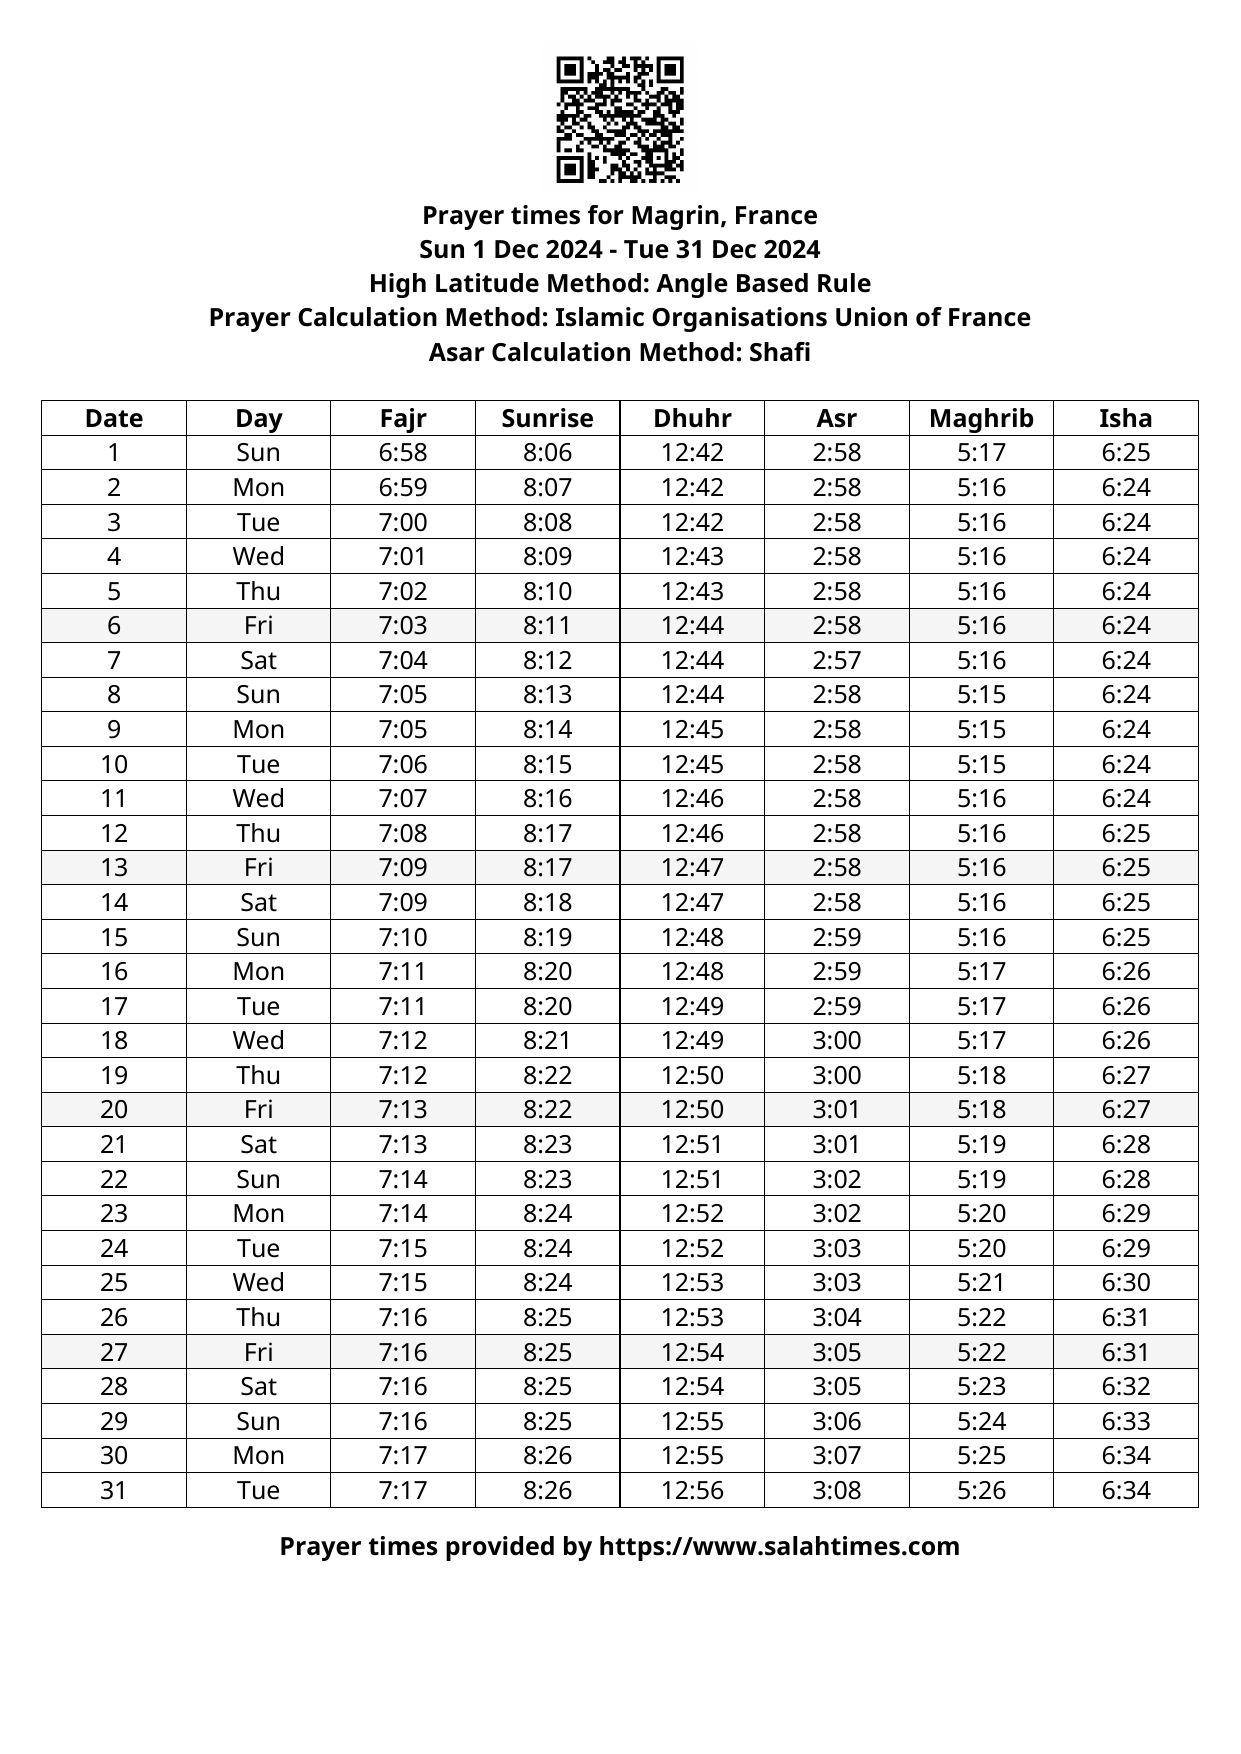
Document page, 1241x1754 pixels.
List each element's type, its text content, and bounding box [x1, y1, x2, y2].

table_cell 12:51 [621, 1127, 764, 1161]
table_cell 2:58 [765, 781, 909, 815]
table_cell Fri [187, 1093, 330, 1126]
table_cell Thu [187, 574, 330, 607]
table_cell 6:31 [1054, 1300, 1198, 1334]
table_cell 3:07 [765, 1439, 909, 1472]
table_cell 5:15 [910, 678, 1053, 711]
table_cell Wed [187, 781, 330, 815]
table_cell 5:24 [910, 1404, 1053, 1437]
table_cell 7:09 [331, 851, 475, 884]
table_cell Sun [187, 678, 330, 711]
text Prayer Calculation Method: Islamic Organisations Union of France [42, 300, 1198, 334]
table_cell 12:45 [621, 747, 764, 780]
table_cell 7:11 [331, 989, 475, 1022]
table_cell 5:25 [910, 1439, 1053, 1472]
table_cell 7:00 [331, 505, 475, 538]
table_cell 12:44 [621, 643, 764, 677]
table_cell 8:10 [476, 574, 619, 607]
table_cell 12:42 [621, 436, 764, 469]
table_cell 12:48 [621, 954, 764, 988]
table_cell 8:19 [476, 920, 619, 953]
table_cell 6:24 [1054, 678, 1198, 711]
table_cell 12:46 [621, 781, 764, 815]
table_cell 7:15 [331, 1266, 475, 1299]
table_cell 7:12 [331, 1024, 475, 1057]
table_cell 6:34 [1054, 1439, 1198, 1472]
table_cell 6:24 [1054, 539, 1198, 573]
table_cell 12:50 [621, 1093, 764, 1126]
table_cell Fri [187, 609, 330, 642]
table_cell 8:24 [476, 1266, 619, 1299]
table_cell 7:05 [331, 678, 475, 711]
table_cell 7:16 [331, 1404, 475, 1437]
table_cell 7:15 [331, 1231, 475, 1264]
table_cell 2:58 [765, 851, 909, 884]
table_cell 23 [42, 1196, 186, 1230]
table_cell Mon [187, 1196, 330, 1230]
table_cell 12:53 [621, 1300, 764, 1334]
table_cell 6:24 [1054, 747, 1198, 780]
table_cell 2:58 [765, 505, 909, 538]
table_cell 7:01 [331, 539, 475, 573]
table_cell 5:17 [910, 436, 1053, 469]
table_cell Mon [187, 470, 330, 504]
table_cell 6:29 [1054, 1196, 1198, 1230]
table_cell 6:26 [1054, 954, 1198, 988]
table_cell Sat [187, 643, 330, 677]
table_cell 5:16 [910, 816, 1053, 849]
table_cell 2:58 [765, 747, 909, 780]
table_cell 6:26 [1054, 1024, 1198, 1057]
table_cell 7:14 [331, 1196, 475, 1230]
table_cell 5:21 [910, 1266, 1053, 1299]
table_cell 12:45 [621, 712, 764, 746]
table_cell 6:31 [1054, 1335, 1198, 1368]
table_cell 2:58 [765, 470, 909, 504]
table_cell Sun [187, 1404, 330, 1437]
table_cell 5:17 [910, 954, 1053, 988]
table_cell 3:05 [765, 1335, 909, 1368]
table_cell 8:17 [476, 816, 619, 849]
table_cell 12:43 [621, 539, 764, 573]
table_cell 5:16 [910, 470, 1053, 504]
table_cell 6:28 [1054, 1162, 1198, 1195]
table_cell 12:54 [621, 1369, 764, 1403]
table_cell 31 [42, 1473, 186, 1507]
table_cell 6:32 [1054, 1369, 1198, 1403]
table_cell 12:53 [621, 1266, 764, 1299]
table_cell 6:25 [1054, 436, 1198, 469]
table_cell 2:59 [765, 920, 909, 953]
table_cell 8:09 [476, 539, 619, 573]
table_cell 10 [42, 747, 186, 780]
table_cell 8:24 [476, 1231, 619, 1264]
table_cell 8:17 [476, 851, 619, 884]
table_cell Wed [187, 539, 330, 573]
table_cell 6:24 [1054, 470, 1198, 504]
table_cell 18 [42, 1024, 186, 1057]
table_cell 6:24 [1054, 609, 1198, 642]
table_cell 8:08 [476, 505, 619, 538]
table_cell 2:57 [765, 643, 909, 677]
table_cell 20 [42, 1093, 186, 1126]
table_cell 12:50 [621, 1058, 764, 1092]
table_cell 12:48 [621, 920, 764, 953]
table_cell 12:49 [621, 989, 764, 1022]
table_cell 7:17 [331, 1439, 475, 1472]
table_header Sunrise [476, 401, 619, 434]
table_cell 6:25 [1054, 851, 1198, 884]
table_cell 8:23 [476, 1127, 619, 1161]
table_cell 7:08 [331, 816, 475, 849]
table_cell 2:58 [765, 816, 909, 849]
table_cell 5:22 [910, 1335, 1053, 1368]
text Prayer times for Magrin, France [42, 198, 1198, 232]
table_cell 7:16 [331, 1300, 475, 1334]
table_cell 6:29 [1054, 1231, 1198, 1264]
table_cell 6:33 [1054, 1404, 1198, 1437]
table_cell 15 [42, 920, 186, 953]
table_cell 7:09 [331, 885, 475, 919]
table_cell 5:19 [910, 1127, 1053, 1161]
table_cell 8:11 [476, 609, 619, 642]
table_cell 7:06 [331, 747, 475, 780]
table_cell 2:58 [765, 539, 909, 573]
table_cell Sat [187, 885, 330, 919]
table_cell 8:25 [476, 1404, 619, 1437]
table_cell Tue [187, 505, 330, 538]
table_cell 3:00 [765, 1024, 909, 1057]
table_cell 12:55 [621, 1404, 764, 1437]
table_cell 8:21 [476, 1024, 619, 1057]
table_cell 2:58 [765, 712, 909, 746]
table_cell 6:25 [1054, 885, 1198, 919]
table_cell Sat [187, 1369, 330, 1403]
table_cell 8:07 [476, 470, 619, 504]
table_cell 27 [42, 1335, 186, 1368]
picture [542, 41, 699, 198]
table_cell Sun [187, 1162, 330, 1195]
table_cell 6:24 [1054, 505, 1198, 538]
table_cell 3:02 [765, 1162, 909, 1195]
table_cell 2:58 [765, 609, 909, 642]
table_cell 5:15 [910, 747, 1053, 780]
table_cell 6:26 [1054, 989, 1198, 1022]
table_cell 7:11 [331, 954, 475, 988]
table_cell 12:52 [621, 1231, 764, 1264]
table_cell 6:59 [331, 470, 475, 504]
table_cell 5:20 [910, 1196, 1053, 1230]
table_cell Thu [187, 816, 330, 849]
table_cell 5:17 [910, 989, 1053, 1022]
text Sun 1 Dec 2024 - Tue 31 Dec 2024 [42, 232, 1198, 266]
table_cell 6 [42, 609, 186, 642]
table_cell 7:17 [331, 1473, 475, 1507]
table_cell 12:42 [621, 470, 764, 504]
table_cell 12:49 [621, 1024, 764, 1057]
table_cell 21 [42, 1127, 186, 1161]
table_cell Wed [187, 1266, 330, 1299]
table_cell Fri [187, 1335, 330, 1368]
table_header Asr [765, 401, 909, 434]
table_cell 12:54 [621, 1335, 764, 1368]
table_cell 28 [42, 1369, 186, 1403]
table_cell 6:27 [1054, 1093, 1198, 1126]
table_cell Sat [187, 1127, 330, 1161]
table_cell 5:16 [910, 574, 1053, 607]
table_cell Sun [187, 436, 330, 469]
table_cell 8:13 [476, 678, 619, 711]
table_cell 5:19 [910, 1162, 1053, 1195]
table_cell Mon [187, 712, 330, 746]
table_cell 2 [42, 470, 186, 504]
table_cell 6:24 [1054, 781, 1198, 815]
table_cell 30 [42, 1439, 186, 1472]
table_cell 5:16 [910, 920, 1053, 953]
table_header Date [42, 401, 186, 434]
table_cell 5:16 [910, 781, 1053, 815]
table_cell 3:01 [765, 1093, 909, 1126]
table_cell 3:01 [765, 1127, 909, 1161]
table_cell 7:05 [331, 712, 475, 746]
table_cell 5:16 [910, 539, 1053, 573]
table_cell 8:14 [476, 712, 619, 746]
table_cell 7:02 [331, 574, 475, 607]
table_cell 12:47 [621, 885, 764, 919]
table_cell Thu [187, 1058, 330, 1092]
table_header Isha [1054, 401, 1198, 434]
table_cell 7:13 [331, 1127, 475, 1161]
table_cell 6:25 [1054, 816, 1198, 849]
table_cell 3:02 [765, 1196, 909, 1230]
table_cell 3:05 [765, 1369, 909, 1403]
table_cell 5:15 [910, 712, 1053, 746]
table_cell 5 [42, 574, 186, 607]
table_cell 6:28 [1054, 1127, 1198, 1161]
table_cell 12:44 [621, 678, 764, 711]
table_cell 7:16 [331, 1369, 475, 1403]
table_header Maghrib [910, 401, 1053, 434]
table_cell 8:15 [476, 747, 619, 780]
table_cell 5:18 [910, 1058, 1053, 1092]
table_cell 9 [42, 712, 186, 746]
table_cell Tue [187, 747, 330, 780]
table_cell 3:06 [765, 1404, 909, 1437]
table_cell 3:08 [765, 1473, 909, 1507]
table_cell 14 [42, 885, 186, 919]
table_cell 22 [42, 1162, 186, 1195]
table_cell 6:58 [331, 436, 475, 469]
table_cell 7:03 [331, 609, 475, 642]
table_cell 8:20 [476, 954, 619, 988]
table_cell 5:16 [910, 609, 1053, 642]
table_cell 8:06 [476, 436, 619, 469]
table_header Dhuhr [621, 401, 764, 434]
table_cell 7:07 [331, 781, 475, 815]
table_cell 3:04 [765, 1300, 909, 1334]
table_cell 12:47 [621, 851, 764, 884]
table_cell Wed [187, 1024, 330, 1057]
table_cell 7:12 [331, 1058, 475, 1092]
table_cell 3:03 [765, 1266, 909, 1299]
table_cell 5:16 [910, 505, 1053, 538]
table_cell 17 [42, 989, 186, 1022]
table_cell 8:25 [476, 1369, 619, 1403]
table_cell 26 [42, 1300, 186, 1334]
table_cell 2:59 [765, 989, 909, 1022]
table_cell 5:16 [910, 643, 1053, 677]
table_cell 2:58 [765, 436, 909, 469]
table_cell 13 [42, 851, 186, 884]
table_cell 7:04 [331, 643, 475, 677]
table_cell 2:58 [765, 574, 909, 607]
table_cell 6:34 [1054, 1473, 1198, 1507]
table_cell 7:10 [331, 920, 475, 953]
table_cell 5:26 [910, 1473, 1053, 1507]
table_cell 6:30 [1054, 1266, 1198, 1299]
table_cell 16 [42, 954, 186, 988]
table_cell 8:22 [476, 1093, 619, 1126]
table_cell 8:22 [476, 1058, 619, 1092]
table_cell 8:23 [476, 1162, 619, 1195]
table_cell 8:16 [476, 781, 619, 815]
table_cell 19 [42, 1058, 186, 1092]
table_cell 8:26 [476, 1439, 619, 1472]
table_cell Tue [187, 1231, 330, 1264]
table_cell Mon [187, 954, 330, 988]
table_cell 6:25 [1054, 920, 1198, 953]
table_cell 6:24 [1054, 712, 1198, 746]
table_header Fajr [331, 401, 475, 434]
table_header Day [187, 401, 330, 434]
table_cell 12:46 [621, 816, 764, 849]
table_cell 6:27 [1054, 1058, 1198, 1092]
table_cell 5:23 [910, 1369, 1053, 1403]
table_cell 12:55 [621, 1439, 764, 1472]
table_cell 2:58 [765, 678, 909, 711]
table_cell 29 [42, 1404, 186, 1437]
table_cell 2:58 [765, 885, 909, 919]
table_cell 12 [42, 816, 186, 849]
table_cell Sun [187, 920, 330, 953]
table_cell Mon [187, 1439, 330, 1472]
table_cell 12:51 [621, 1162, 764, 1195]
table_cell 12:44 [621, 609, 764, 642]
table_cell 8:25 [476, 1300, 619, 1334]
table_cell 6:24 [1054, 643, 1198, 677]
table_cell 8 [42, 678, 186, 711]
table_cell 4 [42, 539, 186, 573]
table_cell Thu [187, 1300, 330, 1334]
table_cell 8:26 [476, 1473, 619, 1507]
table_cell 8:24 [476, 1196, 619, 1230]
text Prayer times provided by https://www.salahtimes.com [42, 1528, 1198, 1563]
table_cell 5:20 [910, 1231, 1053, 1264]
table_cell 5:16 [910, 851, 1053, 884]
table_cell 12:43 [621, 574, 764, 607]
table_cell 3:03 [765, 1231, 909, 1264]
table_cell 12:52 [621, 1196, 764, 1230]
table_cell 8:18 [476, 885, 619, 919]
table_cell Tue [187, 989, 330, 1022]
table_cell 2:59 [765, 954, 909, 988]
table_cell 5:16 [910, 885, 1053, 919]
table_cell 6:24 [1054, 574, 1198, 607]
table_cell 24 [42, 1231, 186, 1264]
table_cell 7 [42, 643, 186, 677]
text High Latitude Method: Angle Based Rule [42, 266, 1198, 300]
table_cell 12:42 [621, 505, 764, 538]
table_cell Tue [187, 1473, 330, 1507]
table_cell 5:22 [910, 1300, 1053, 1334]
text Asar Calculation Method: Shafi [42, 334, 1198, 368]
table_cell 7:16 [331, 1335, 475, 1368]
table_cell 8:25 [476, 1335, 619, 1368]
table_cell Fri [187, 851, 330, 884]
table_cell 5:18 [910, 1093, 1053, 1126]
table_cell 1 [42, 436, 186, 469]
table_cell 12:56 [621, 1473, 764, 1507]
table_cell 25 [42, 1266, 186, 1299]
table_cell 8:20 [476, 989, 619, 1022]
table_cell 7:13 [331, 1093, 475, 1126]
table_cell 11 [42, 781, 186, 815]
table_cell 3:00 [765, 1058, 909, 1092]
table_cell 8:12 [476, 643, 619, 677]
table_cell 3 [42, 505, 186, 538]
table_cell 5:17 [910, 1024, 1053, 1057]
table_cell 7:14 [331, 1162, 475, 1195]
